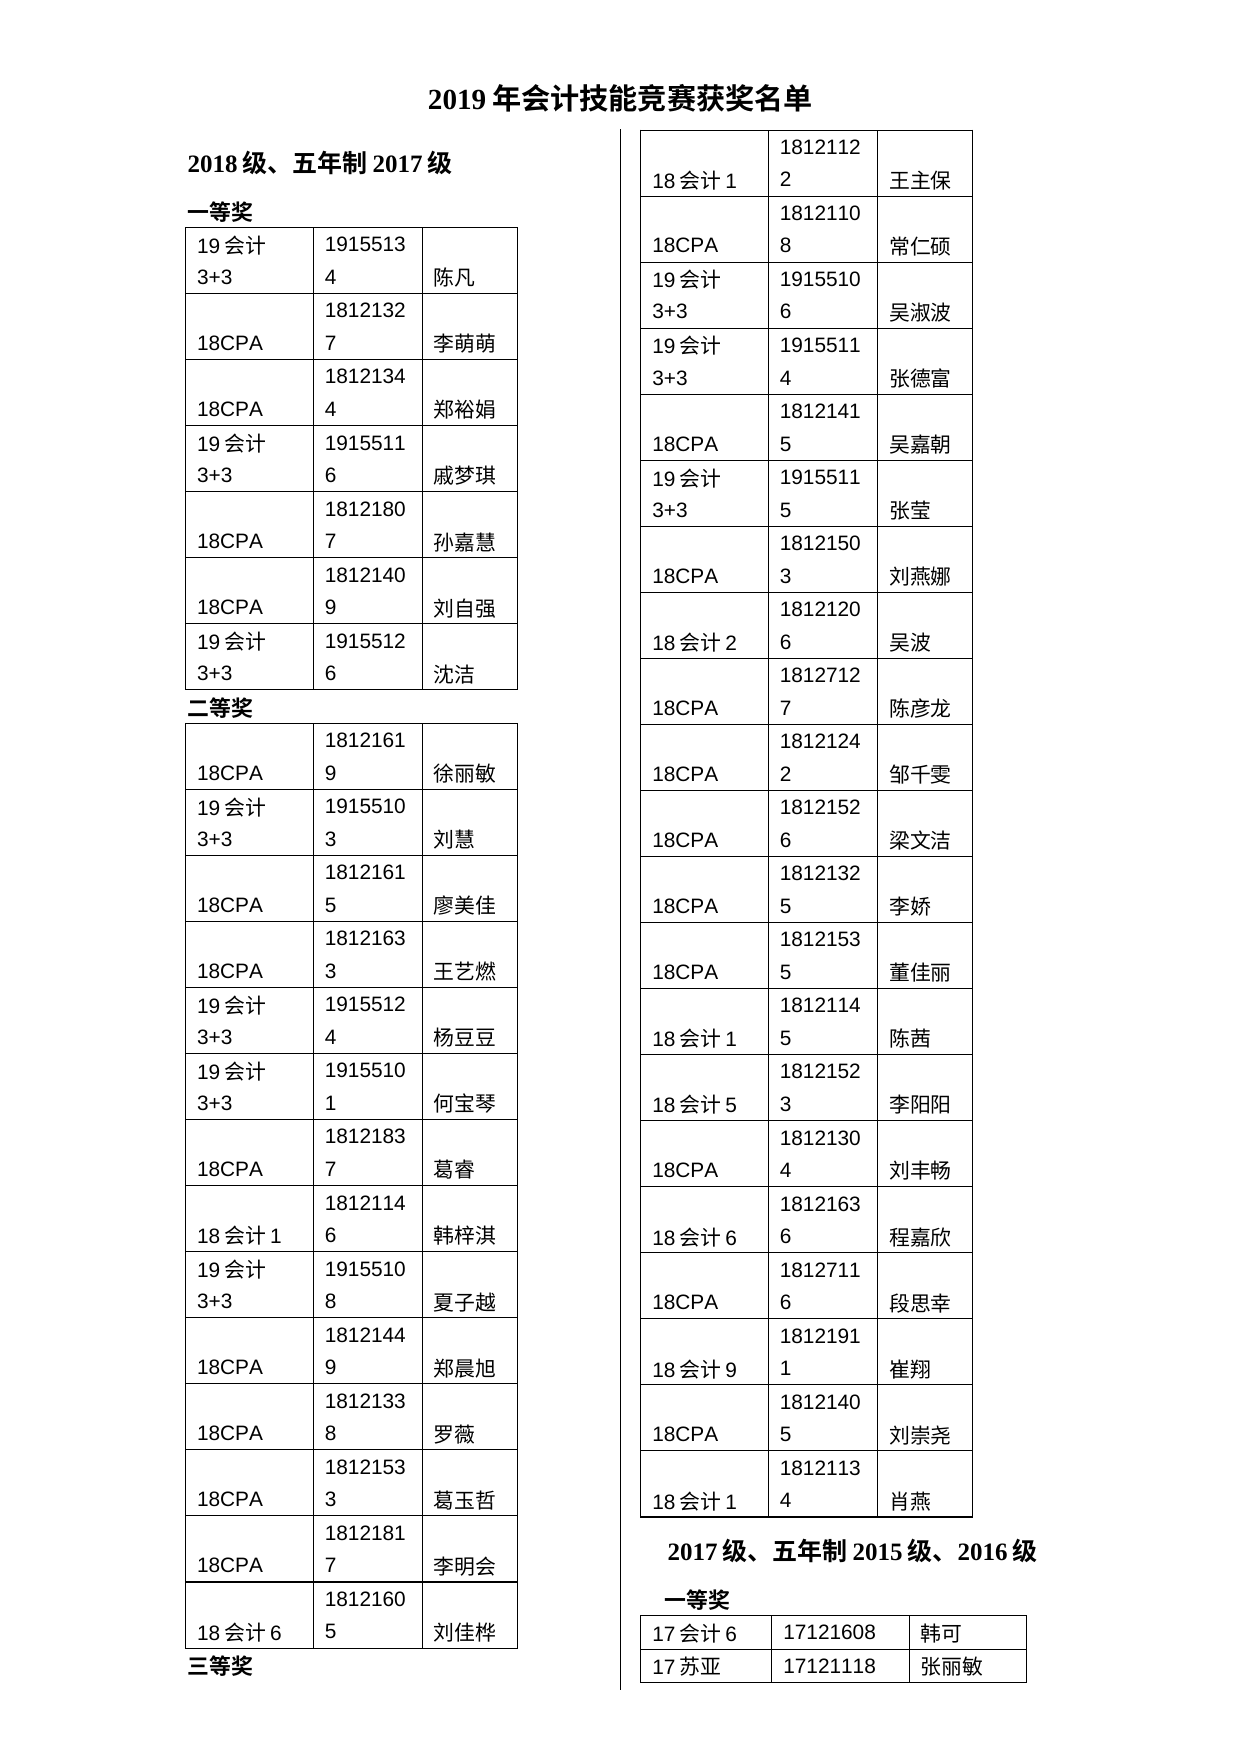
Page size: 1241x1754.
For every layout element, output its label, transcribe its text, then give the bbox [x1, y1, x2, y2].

table_header 18CPA [186, 724, 313, 789]
table_cell 董佳丽 [878, 923, 972, 988]
table_cell 18121817 [314, 1516, 422, 1581]
table_cell 18121911 [769, 1319, 877, 1384]
table_cell 18CPA [186, 558, 313, 623]
table_cell 郑晨旭 [423, 1318, 517, 1383]
table_cell 韩梓淇 [423, 1186, 517, 1251]
table_cell 19会计3+3 [186, 1054, 313, 1119]
table_cell 刘佳桦 [423, 1583, 517, 1647]
table_cell 19155126 [314, 624, 422, 689]
table_cell 陈茜 [878, 989, 972, 1054]
text 二等奖 [187, 690, 598, 723]
table_cell 吴淑波 [878, 263, 972, 328]
table_cell 18CPA [641, 1121, 768, 1186]
table_cell 李娇 [878, 857, 972, 922]
table_header 18会计1 [641, 131, 768, 196]
table_cell 18会计1 [641, 989, 768, 1054]
table_cell 常仁硕 [878, 197, 972, 262]
table_cell 陈彦龙 [878, 659, 972, 724]
table_cell 18会计6 [641, 1187, 768, 1252]
table_cell 葛睿 [423, 1120, 517, 1185]
table_cell 肖燕 [878, 1451, 972, 1516]
table_cell 刘丰畅 [878, 1121, 972, 1186]
table_cell 18121108 [769, 197, 877, 262]
table_cell 张德富 [878, 329, 972, 394]
table_cell 17苏亚 [641, 1650, 771, 1682]
table_cell 李萌萌 [423, 294, 517, 359]
table_cell 18CPA [641, 659, 768, 724]
table_cell 18CPA [186, 1516, 313, 1581]
table_cell 18CPA [186, 922, 313, 987]
table_cell 邹千雯 [878, 725, 972, 790]
table_header 王主保 [878, 131, 972, 196]
table_cell 18121636 [769, 1187, 877, 1252]
table_cell 程嘉欣 [878, 1187, 972, 1252]
table_cell 19155101 [314, 1054, 422, 1119]
table_cell 梁文洁 [878, 791, 972, 856]
table_cell 18121134 [769, 1451, 877, 1516]
table_cell 18CPA [641, 1385, 768, 1450]
table_cell 19会计3+3 [186, 1252, 313, 1317]
table_cell 18会计5 [641, 1055, 768, 1120]
table_cell 18121633 [314, 922, 422, 987]
table_cell 19155115 [769, 461, 877, 526]
table_cell 段思幸 [878, 1253, 972, 1318]
table_cell 19会计3+3 [641, 329, 768, 394]
table_header 18121122 [769, 131, 877, 196]
table_cell 19155106 [769, 263, 877, 328]
table_cell 廖美佳 [423, 856, 517, 921]
text 2018级、五年制2017级 [187, 129, 598, 194]
table_cell 18121242 [769, 725, 877, 790]
table_header 19会计3+3 [186, 228, 313, 293]
table_cell 李明会 [423, 1516, 517, 1581]
table_cell 崔翔 [878, 1319, 972, 1384]
table_cell 18会计2 [641, 593, 768, 658]
table_cell 18121338 [314, 1384, 422, 1449]
table_cell 吴波 [878, 593, 972, 658]
table_cell 19会计3+3 [641, 461, 768, 526]
table_cell 罗薇 [423, 1384, 517, 1449]
table_cell 18121535 [769, 923, 877, 988]
table_cell 18121409 [314, 558, 422, 623]
table_cell 张丽敏 [910, 1650, 1026, 1682]
table_cell 18CPA [641, 923, 768, 988]
table_cell 刘慧 [423, 790, 517, 855]
table_cell 孙嘉慧 [423, 492, 517, 557]
table_cell 夏子越 [423, 1252, 517, 1317]
table_cell 18CPA [641, 527, 768, 592]
table_cell 18121304 [769, 1121, 877, 1186]
text 2017级、五年制2015级、2016级 [642, 1517, 1053, 1582]
table_cell 19155114 [769, 329, 877, 394]
table_cell 何宝琴 [423, 1054, 517, 1119]
table_cell 18121605 [314, 1583, 422, 1647]
table_cell 葛玉哲 [423, 1450, 517, 1515]
table_cell 18121145 [769, 989, 877, 1054]
table_cell 吴嘉朝 [878, 395, 972, 460]
table_cell 18121405 [769, 1385, 877, 1450]
table_cell 18121526 [769, 791, 877, 856]
table_cell 18CPA [641, 1253, 768, 1318]
table_cell 戚梦琪 [423, 426, 517, 491]
table_cell 18会计1 [641, 1451, 768, 1516]
table_cell 19会计3+3 [186, 624, 313, 689]
table_header 18121619 [314, 724, 422, 789]
table_cell 18CPA [186, 1450, 313, 1515]
table_cell 18121325 [769, 857, 877, 922]
table_cell 张莹 [878, 461, 972, 526]
table_cell 18121837 [314, 1120, 422, 1185]
table_cell 18127127 [769, 659, 877, 724]
text 三等奖 [187, 1648, 598, 1681]
table_cell 沈洁 [423, 624, 517, 689]
table_cell 19155103 [314, 790, 422, 855]
table_cell 18会计1 [186, 1186, 313, 1251]
table_cell 18127116 [769, 1253, 877, 1318]
table_cell 18121533 [314, 1450, 422, 1515]
table_cell 刘燕娜 [878, 527, 972, 592]
table_cell 18CPA [186, 1120, 313, 1185]
table_cell 18121206 [769, 593, 877, 658]
table_cell 李阳阳 [878, 1055, 972, 1120]
table_header 17121608 [772, 1616, 909, 1648]
table_cell 19会计3+3 [641, 263, 768, 328]
text 一等奖 [642, 1582, 1053, 1615]
text 一等奖 [187, 194, 598, 227]
table_cell 18CPA [186, 1384, 313, 1449]
table_cell 18会计6 [186, 1583, 313, 1647]
table_cell 18121503 [769, 527, 877, 592]
table_cell 19155116 [314, 426, 422, 491]
table_cell 18121523 [769, 1055, 877, 1120]
table_cell 杨豆豆 [423, 988, 517, 1053]
table_cell 刘自强 [423, 558, 517, 623]
table_header 陈凡 [423, 228, 517, 293]
table_cell 18121415 [769, 395, 877, 460]
table_cell 18CPA [186, 294, 313, 359]
table_cell 19会计3+3 [186, 790, 313, 855]
table_cell 18CPA [186, 856, 313, 921]
table_cell 18CPA [186, 1318, 313, 1383]
table_cell 18121327 [314, 294, 422, 359]
text 2019年会计技能竞赛获奖名单 [187, 64, 1053, 129]
table_header 19155134 [314, 228, 422, 293]
table_cell 19155124 [314, 988, 422, 1053]
table_cell 18121146 [314, 1186, 422, 1251]
table_cell 18121344 [314, 360, 422, 425]
table_cell 17121118 [772, 1650, 909, 1682]
table_cell 18会计9 [641, 1319, 768, 1384]
table_cell 王艺燃 [423, 922, 517, 987]
table_cell 19155108 [314, 1252, 422, 1317]
table_cell 19会计3+3 [186, 988, 313, 1053]
table_header 17会计6 [641, 1616, 771, 1648]
table_cell 18121449 [314, 1318, 422, 1383]
table_cell 18121807 [314, 492, 422, 557]
table_cell 18CPA [186, 360, 313, 425]
table_cell 18CPA [641, 857, 768, 922]
table_cell 18CPA [641, 725, 768, 790]
table_cell 郑裕娟 [423, 360, 517, 425]
table_cell 刘崇尧 [878, 1385, 972, 1450]
table_cell 18CPA [641, 395, 768, 460]
table_cell 18CPA [186, 492, 313, 557]
table_cell 19会计3+3 [186, 426, 313, 491]
table_cell 18CPA [641, 197, 768, 262]
table_cell 18CPA [641, 791, 768, 856]
table_header 韩可 [910, 1616, 1026, 1648]
table_cell 18121615 [314, 856, 422, 921]
table_header 徐丽敏 [423, 724, 517, 789]
